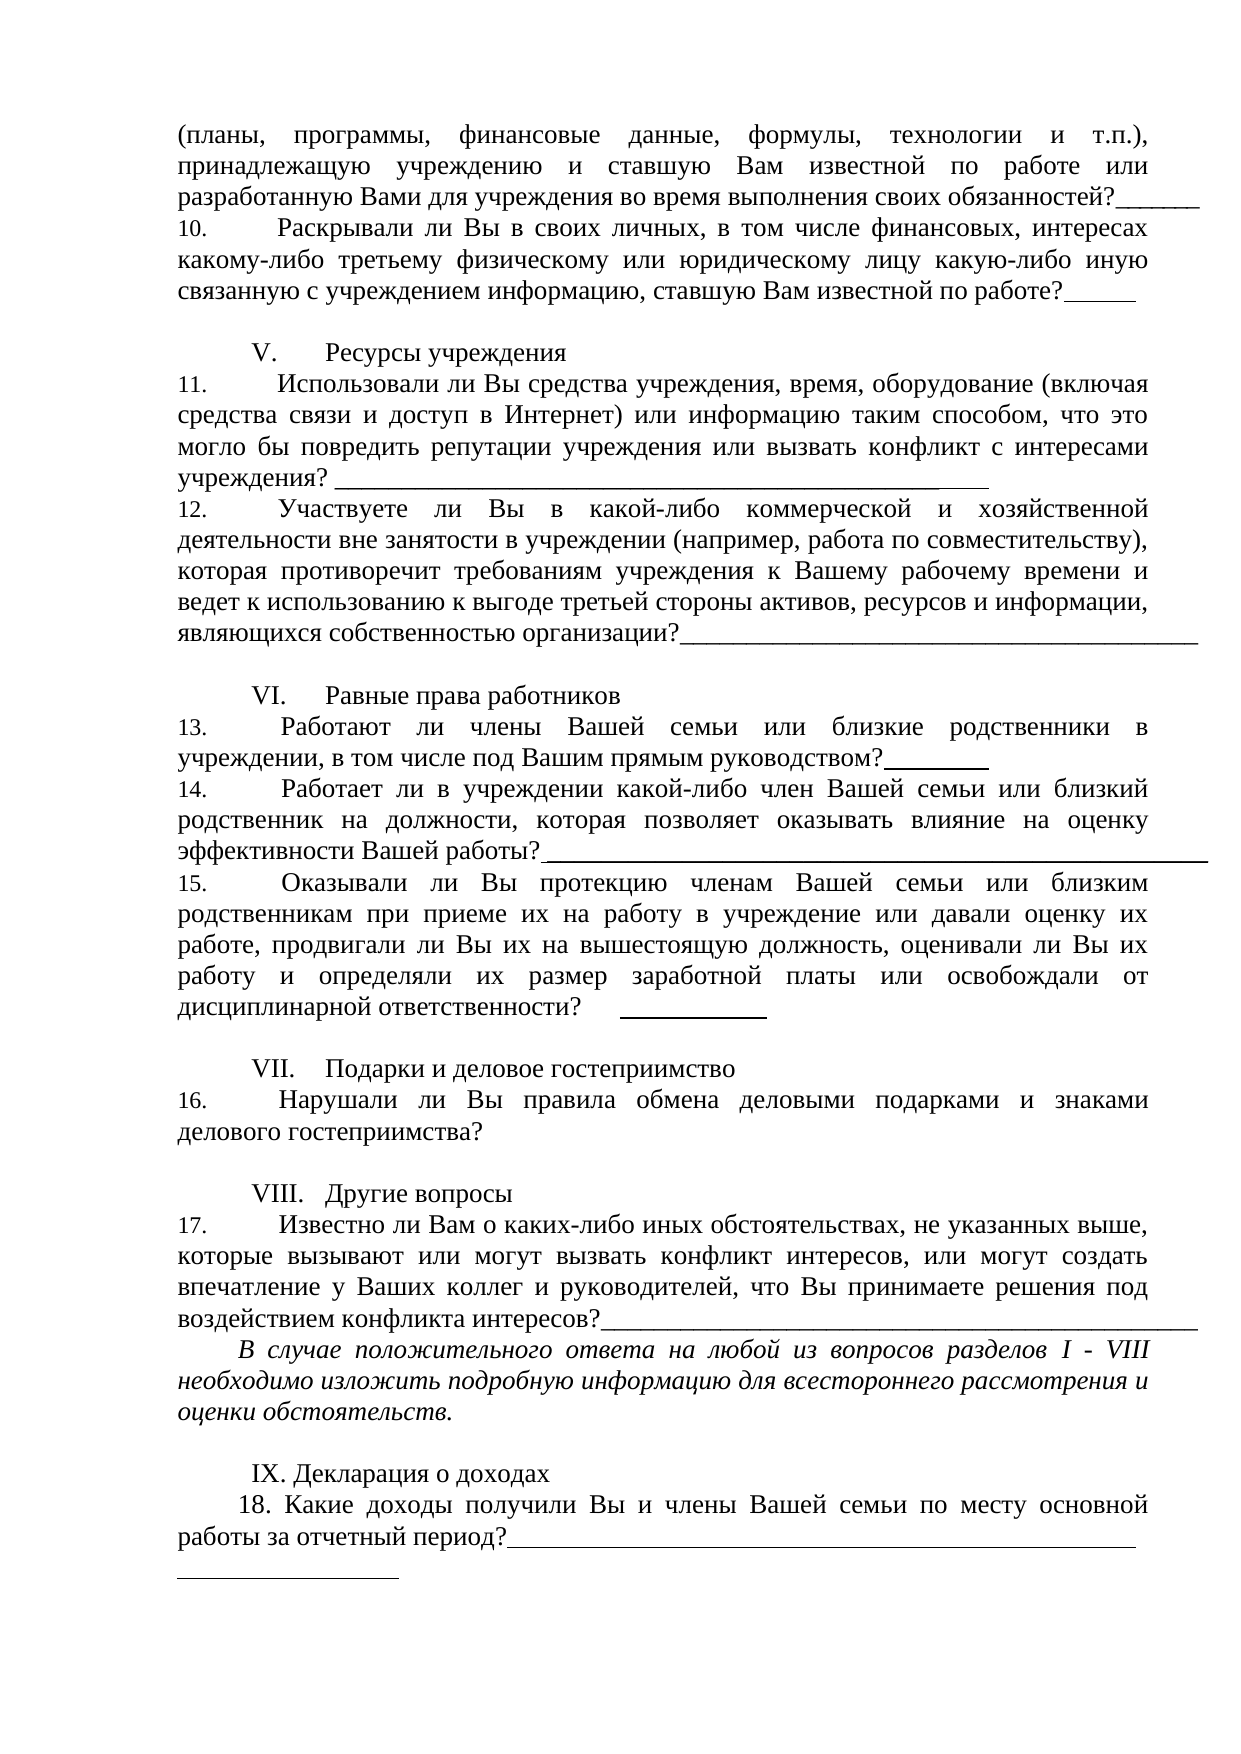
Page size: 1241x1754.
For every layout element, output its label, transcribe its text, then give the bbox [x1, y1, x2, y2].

list Равные права работников [177, 679, 1152, 710]
list Известно ли Вам о каких-либо иных обстоятельствах, не указанных выше, которые вызывают или могут вызвать конфликт интересов, или могут создать впечатление у Ваших коллег и руководителей, что Вы принимаете решения под воздействием конфликта интересов? [177, 1208, 1149, 1333]
list Оказывали ли Вы протекцию членам Вашей семьи или близким родственникам при приеме их на работу в учреждение или давали оценку их работе, продвигали ли Вы их на вышестоящую должность, оценивали ли Вы их работу и определяли их размер заработной платы или освобождали от дисциплинарной ответственности? [177, 866, 1149, 1021]
text В случае положительного ответа на любой из вопросов разделов I - VIII необходимо изложить подробную информацию для всестороннего рассмотрения и оценки обстоятельств. [177, 1333, 1149, 1426]
list Другие вопросы [177, 1177, 1152, 1208]
list Подарки и деловое гостеприимство [177, 1052, 1152, 1084]
list Раскрывали ли Вы в своих личных, в том числе финансовых, интересах какому-либо третьему физическому или юридическому лицу какую-либо иную связанную с учреждением информацию, ставшую Вам известной по работе? [177, 212, 1149, 305]
list Работает ли в учреждении какой-либо член Вашей семьи или близкий родственник на должности, которая позволяет оказывать влияние на оценку эффективности Вашей работы? [177, 772, 1149, 866]
list Участвуете ли Вы в какой-либо коммерческой и хозяйственной деятельности вне занятости в учреждении (например, работа по совместительству), которая противоречит требованиям учреждения к Вашему рабочему времени и ведет к использованию к выгоде третьей стороны активов, ресурсов и информации, являющихся собственностью организации? [177, 492, 1149, 648]
list Нарушали ли Вы правила обмена деловыми подарками и знаками делового гостеприимства? [177, 1084, 1149, 1146]
list Работают ли члены Вашей семьи или близкие родственники в учреждении, в том числе под Вашим прямым руководством? [177, 710, 1149, 772]
text 18. Какие доходы получили Вы и члены Вашей семьи по месту основной работы за отчетный период? [177, 1488, 1149, 1582]
list Ресурсы учреждения [177, 336, 1152, 367]
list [177, 118, 1149, 212]
text IX. Декларация о доходах [177, 1457, 1152, 1488]
list Использовали ли Вы средства учреждения, время, оборудование (включая средства связи и доступ в Интернет) или информацию таким способом, что это могло бы повредить репутации учреждения или вызвать конфликт с интересами учреждения? [177, 367, 1149, 492]
